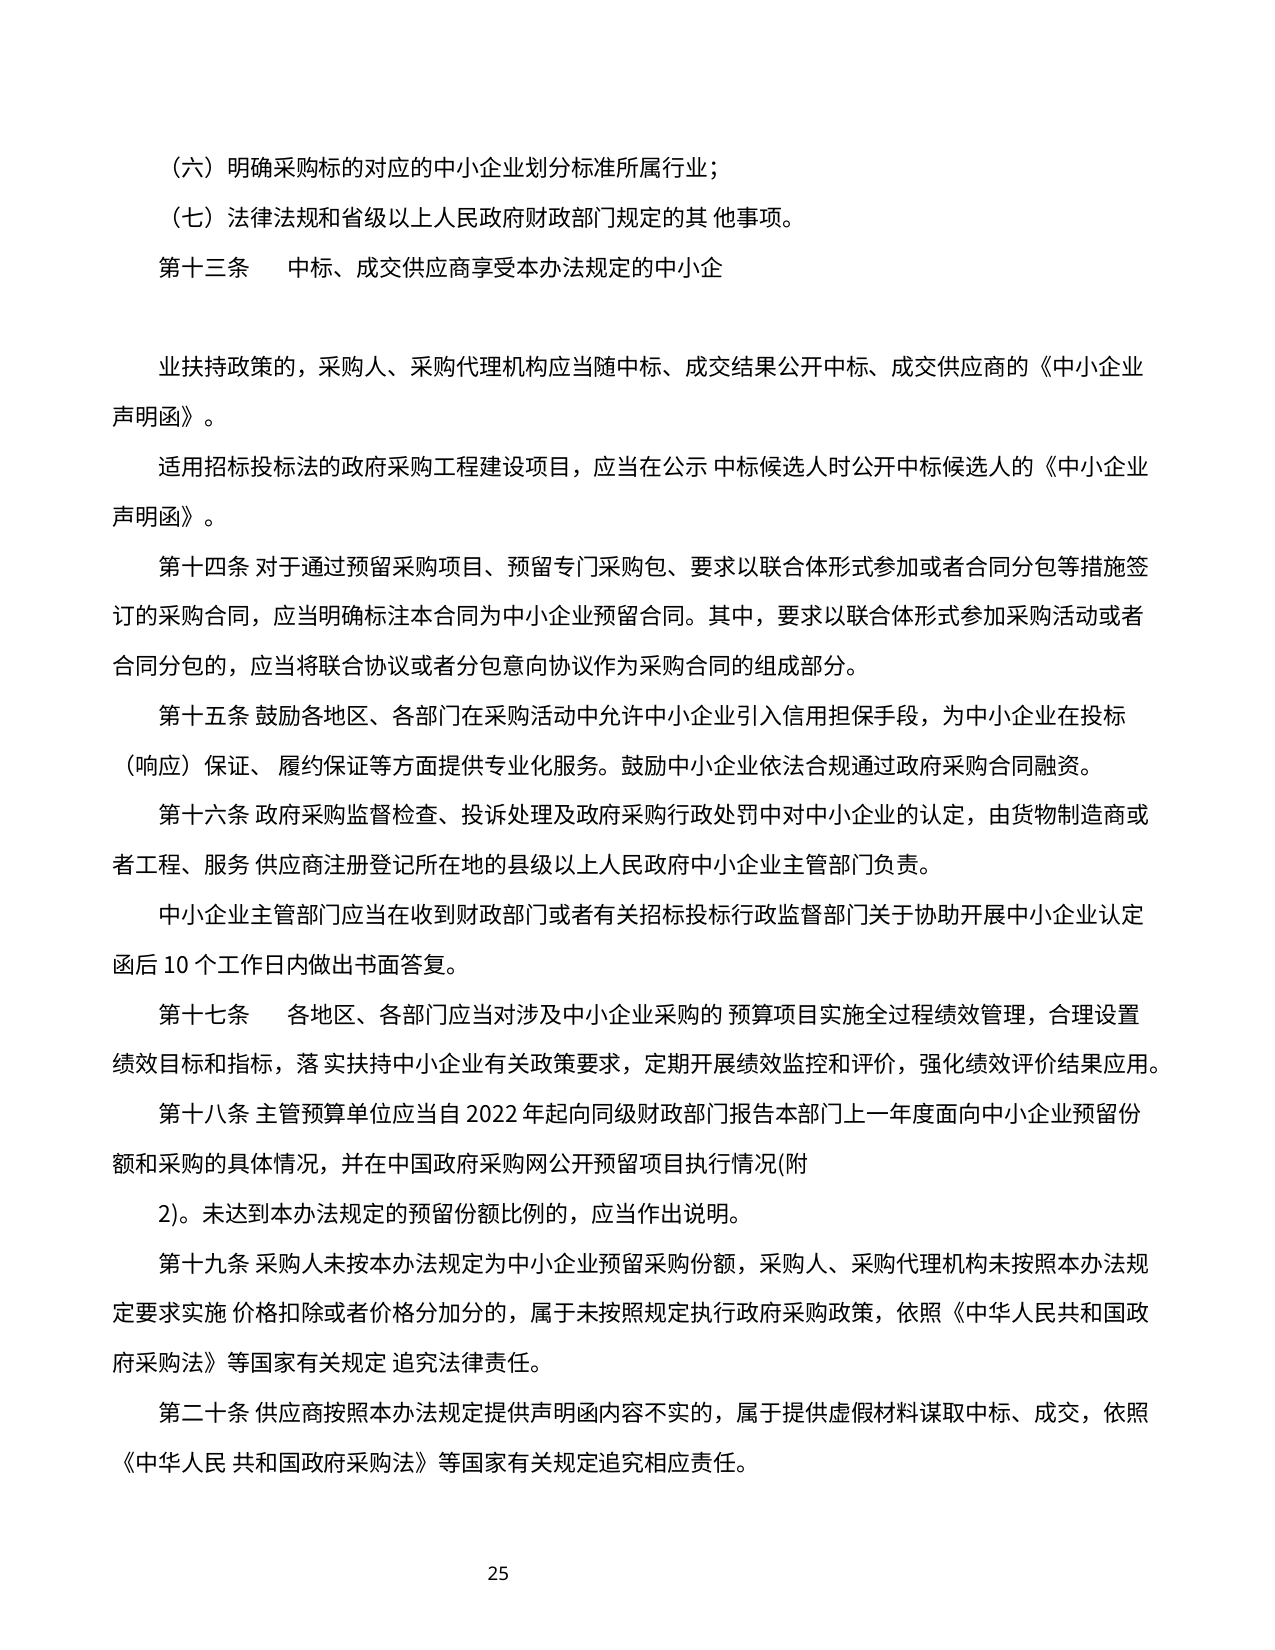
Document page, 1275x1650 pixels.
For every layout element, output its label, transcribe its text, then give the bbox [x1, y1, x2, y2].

text 业扶持政策的，采购人、采购代理机构应当随中标、成交结果公开中标、成交供应商的《中小企业声明函》。 [112, 349, 1162, 432]
text 第十八条 主管预算单位应当自 2022 年起向同级财政部门报告本部门上一年度面向中小企业预留份额和采购的具体情况，并在中国政府采购网公开预留项目执行情况(附 [112, 1096, 1162, 1179]
text （七）法律法规和省级以上人民政府财政部门规定的其 他事项。 [112, 200, 1162, 233]
text 第十七条 各地区、各部门应当对涉及中小企业采购的 预算项目实施全过程绩效管理，合理设置绩效目标和指标，落 实扶持中小企业有关政策要求，定期开展绩效监控和评价，强化绩效评价结果应用。 [112, 996, 1162, 1079]
text 2)。未达到本办法规定的预留份额比例的，应当作出说明。 [112, 1196, 1162, 1229]
text 适用招标投标法的政府采购工程建设项目，应当在公示 中标候选人时公开中标候选人的《中小企业声明函》。 [112, 449, 1162, 532]
text 第十四条 对于通过预留采购项目、预留专门采购包、要求以联合体形式参加或者合同分包等措施签订的采购合同，应当明确标注本合同为中小企业预留合同。其中，要求以联合体形式参加采购活动或者合同分包的，应当将联合协议或者分包意向协议作为采购合同的组成部分。 [112, 548, 1162, 681]
text 中小企业主管部门应当在收到财政部门或者有关招标投标行政监督部门关于协助开展中小企业认定函后 10 个工作日内做出书面答复。 [112, 897, 1162, 980]
text （六）明确采购标的对应的中小企业划分标准所属行业； [112, 150, 1162, 183]
text 第十六条 政府采购监督检查、投诉处理及政府采购行政处罚中对中小企业的认定，由货物制造商或者工程、服务 供应商注册登记所在地的县级以上人民政府中小企业主管部门负责。 [112, 797, 1162, 880]
text 第十三条 中标、成交供应商享受本办法规定的中小企 [112, 249, 1162, 283]
text 第十五条 鼓励各地区、各部门在采购活动中允许中小企业引入信用担保手段，为中小企业在投标（响应）保证、 履约保证等方面提供专业化服务。鼓励中小企业依法合规通过政府采购合同融资。 [112, 698, 1162, 781]
text 第二十条 供应商按照本办法规定提供声明函内容不实的，属于提供虚假材料谋取中标、成交，依照《中华人民 共和国政府采购法》等国家有关规定追究相应责任。 [112, 1395, 1162, 1478]
text 第十九条 采购人未按本办法规定为中小企业预留采购份额，采购人、采购代理机构未按照本办法规定要求实施 价格扣除或者价格分加分的，属于未按照规定执行政府采购政策，依照《中华人民共和国政府采购法》等国家有关规定 追究法律责任。 [112, 1245, 1162, 1378]
